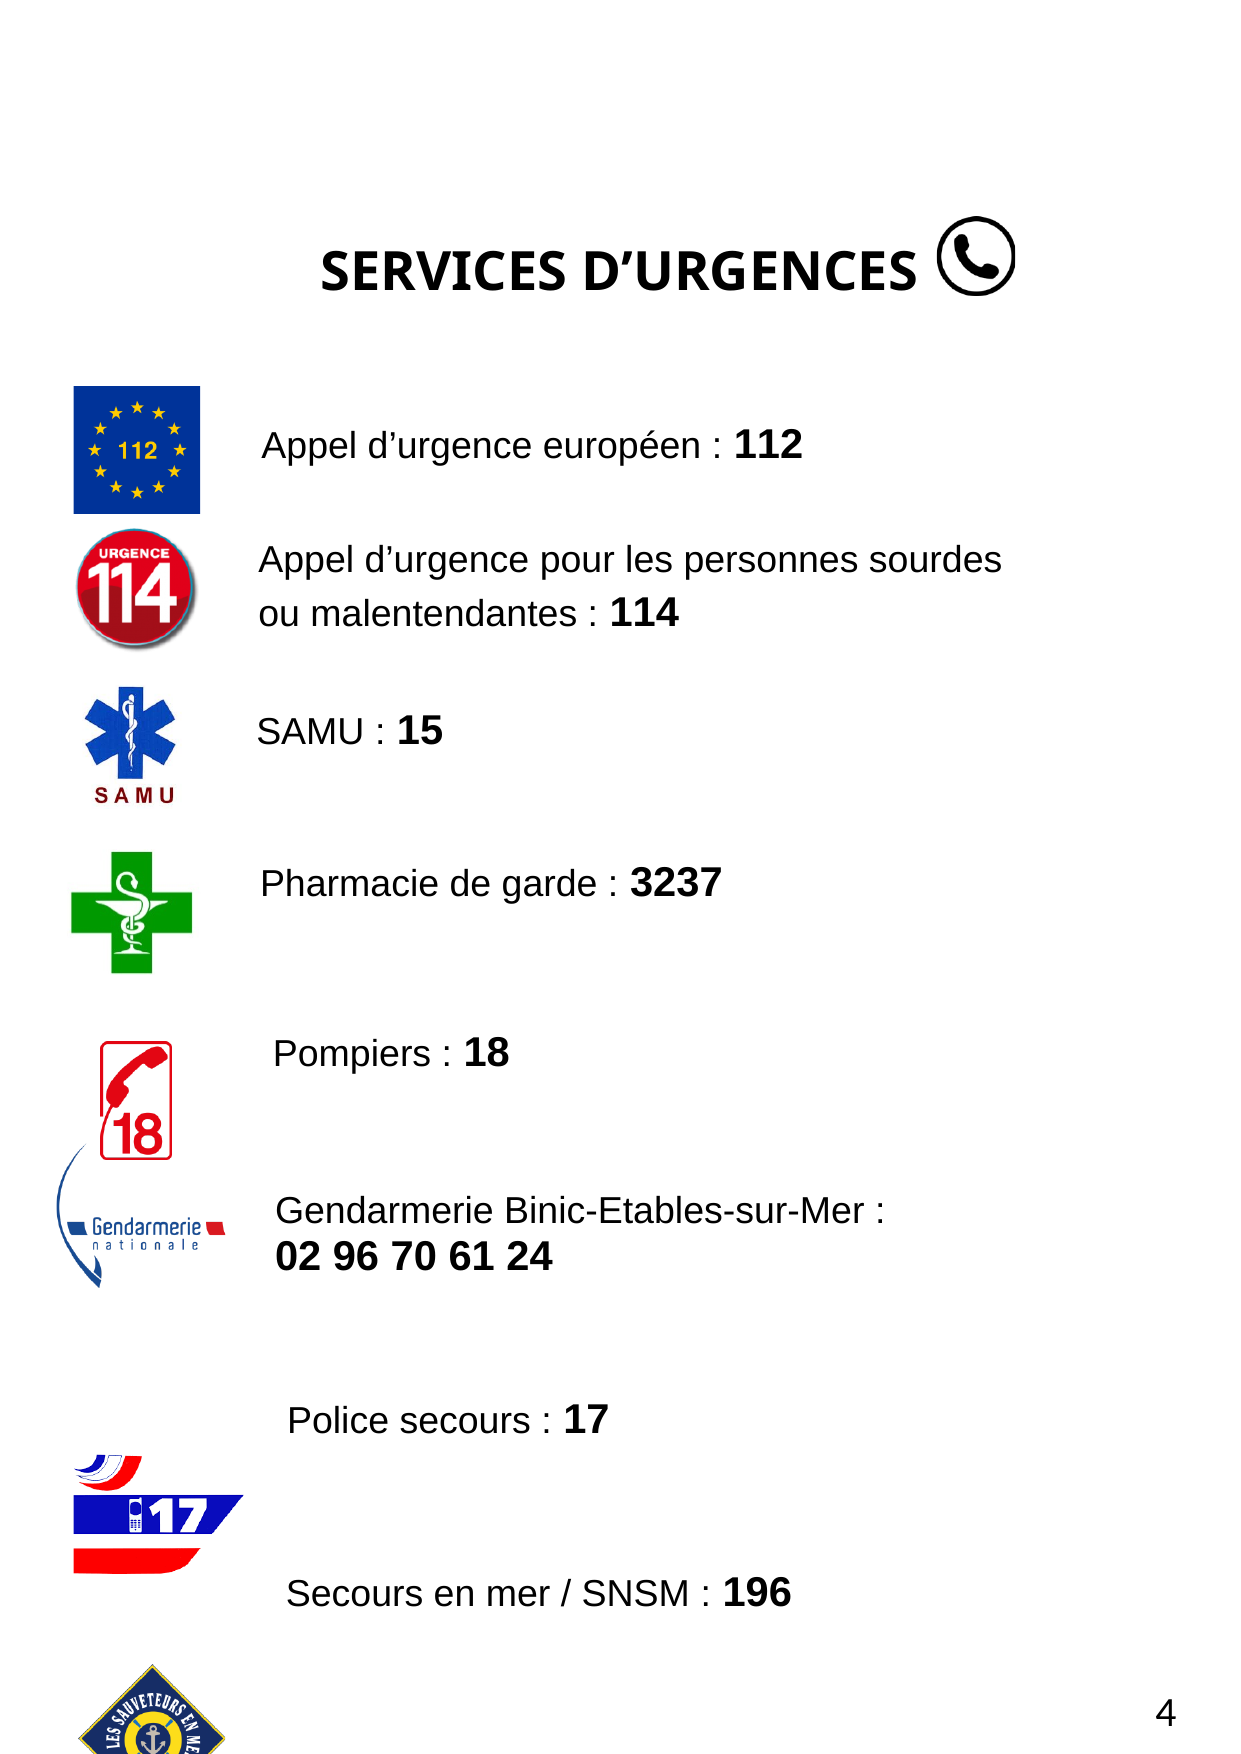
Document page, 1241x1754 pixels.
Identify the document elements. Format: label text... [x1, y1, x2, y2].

picture [72, 527, 200, 654]
picture [73, 386, 201, 514]
picture [73, 1441, 272, 1575]
picture [936, 216, 1016, 233]
picture [56, 1041, 226, 1288]
picture [73, 677, 193, 809]
picture [12, 849, 250, 975]
text SERVICES D’URGENCES [75, 233, 1163, 334]
picture [78, 1664, 226, 1754]
